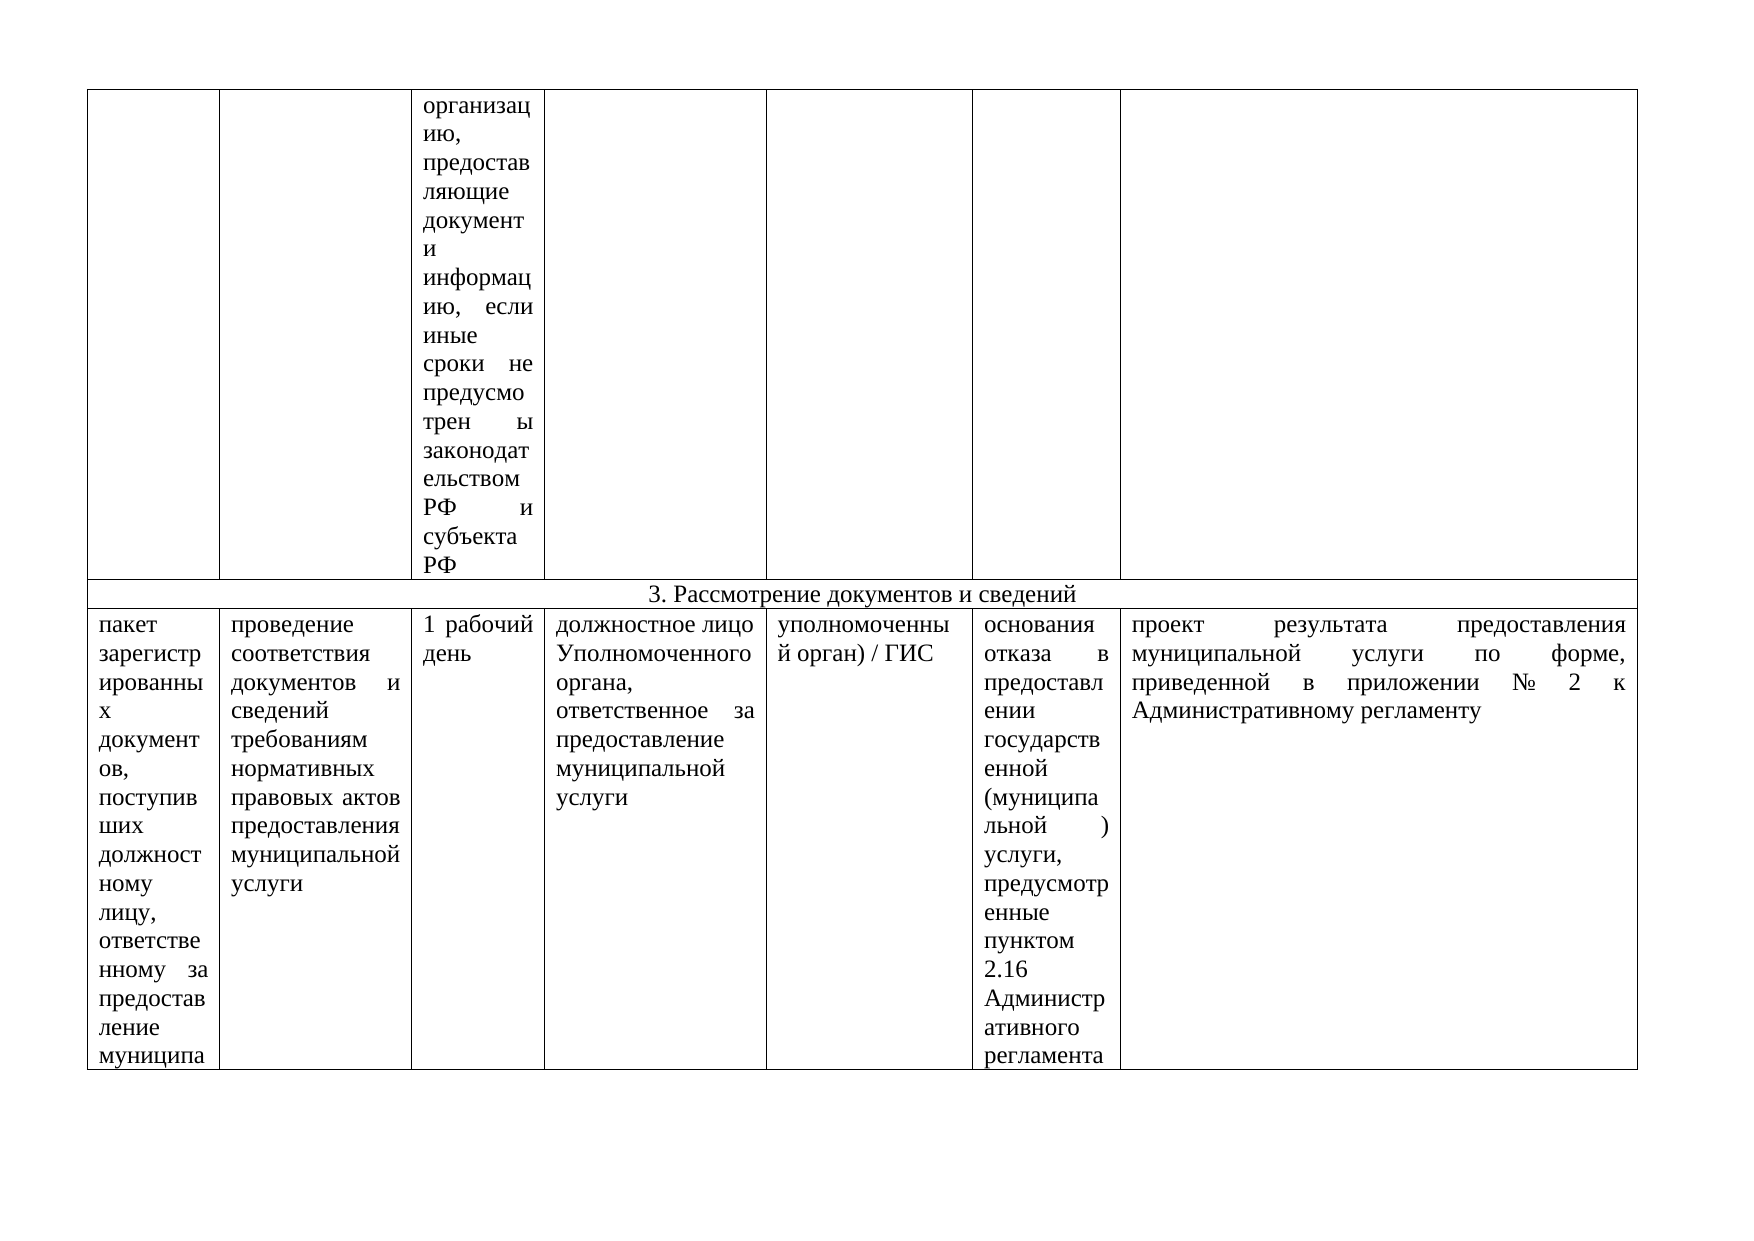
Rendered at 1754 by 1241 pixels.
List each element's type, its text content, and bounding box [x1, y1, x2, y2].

table_cell – [973, 90, 1120, 578]
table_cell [220, 90, 411, 578]
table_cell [545, 609, 766, 1069]
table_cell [88, 609, 219, 1069]
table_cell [412, 90, 544, 578]
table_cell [220, 609, 411, 1069]
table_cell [545, 90, 766, 578]
table_cell 3. Рассмотрение документов и сведений [88, 580, 1637, 608]
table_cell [1121, 90, 1637, 578]
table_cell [767, 90, 972, 578]
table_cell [1121, 609, 1637, 1069]
table_cell 1 рабочий день [412, 609, 544, 1069]
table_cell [973, 609, 1120, 1069]
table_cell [767, 609, 972, 1069]
